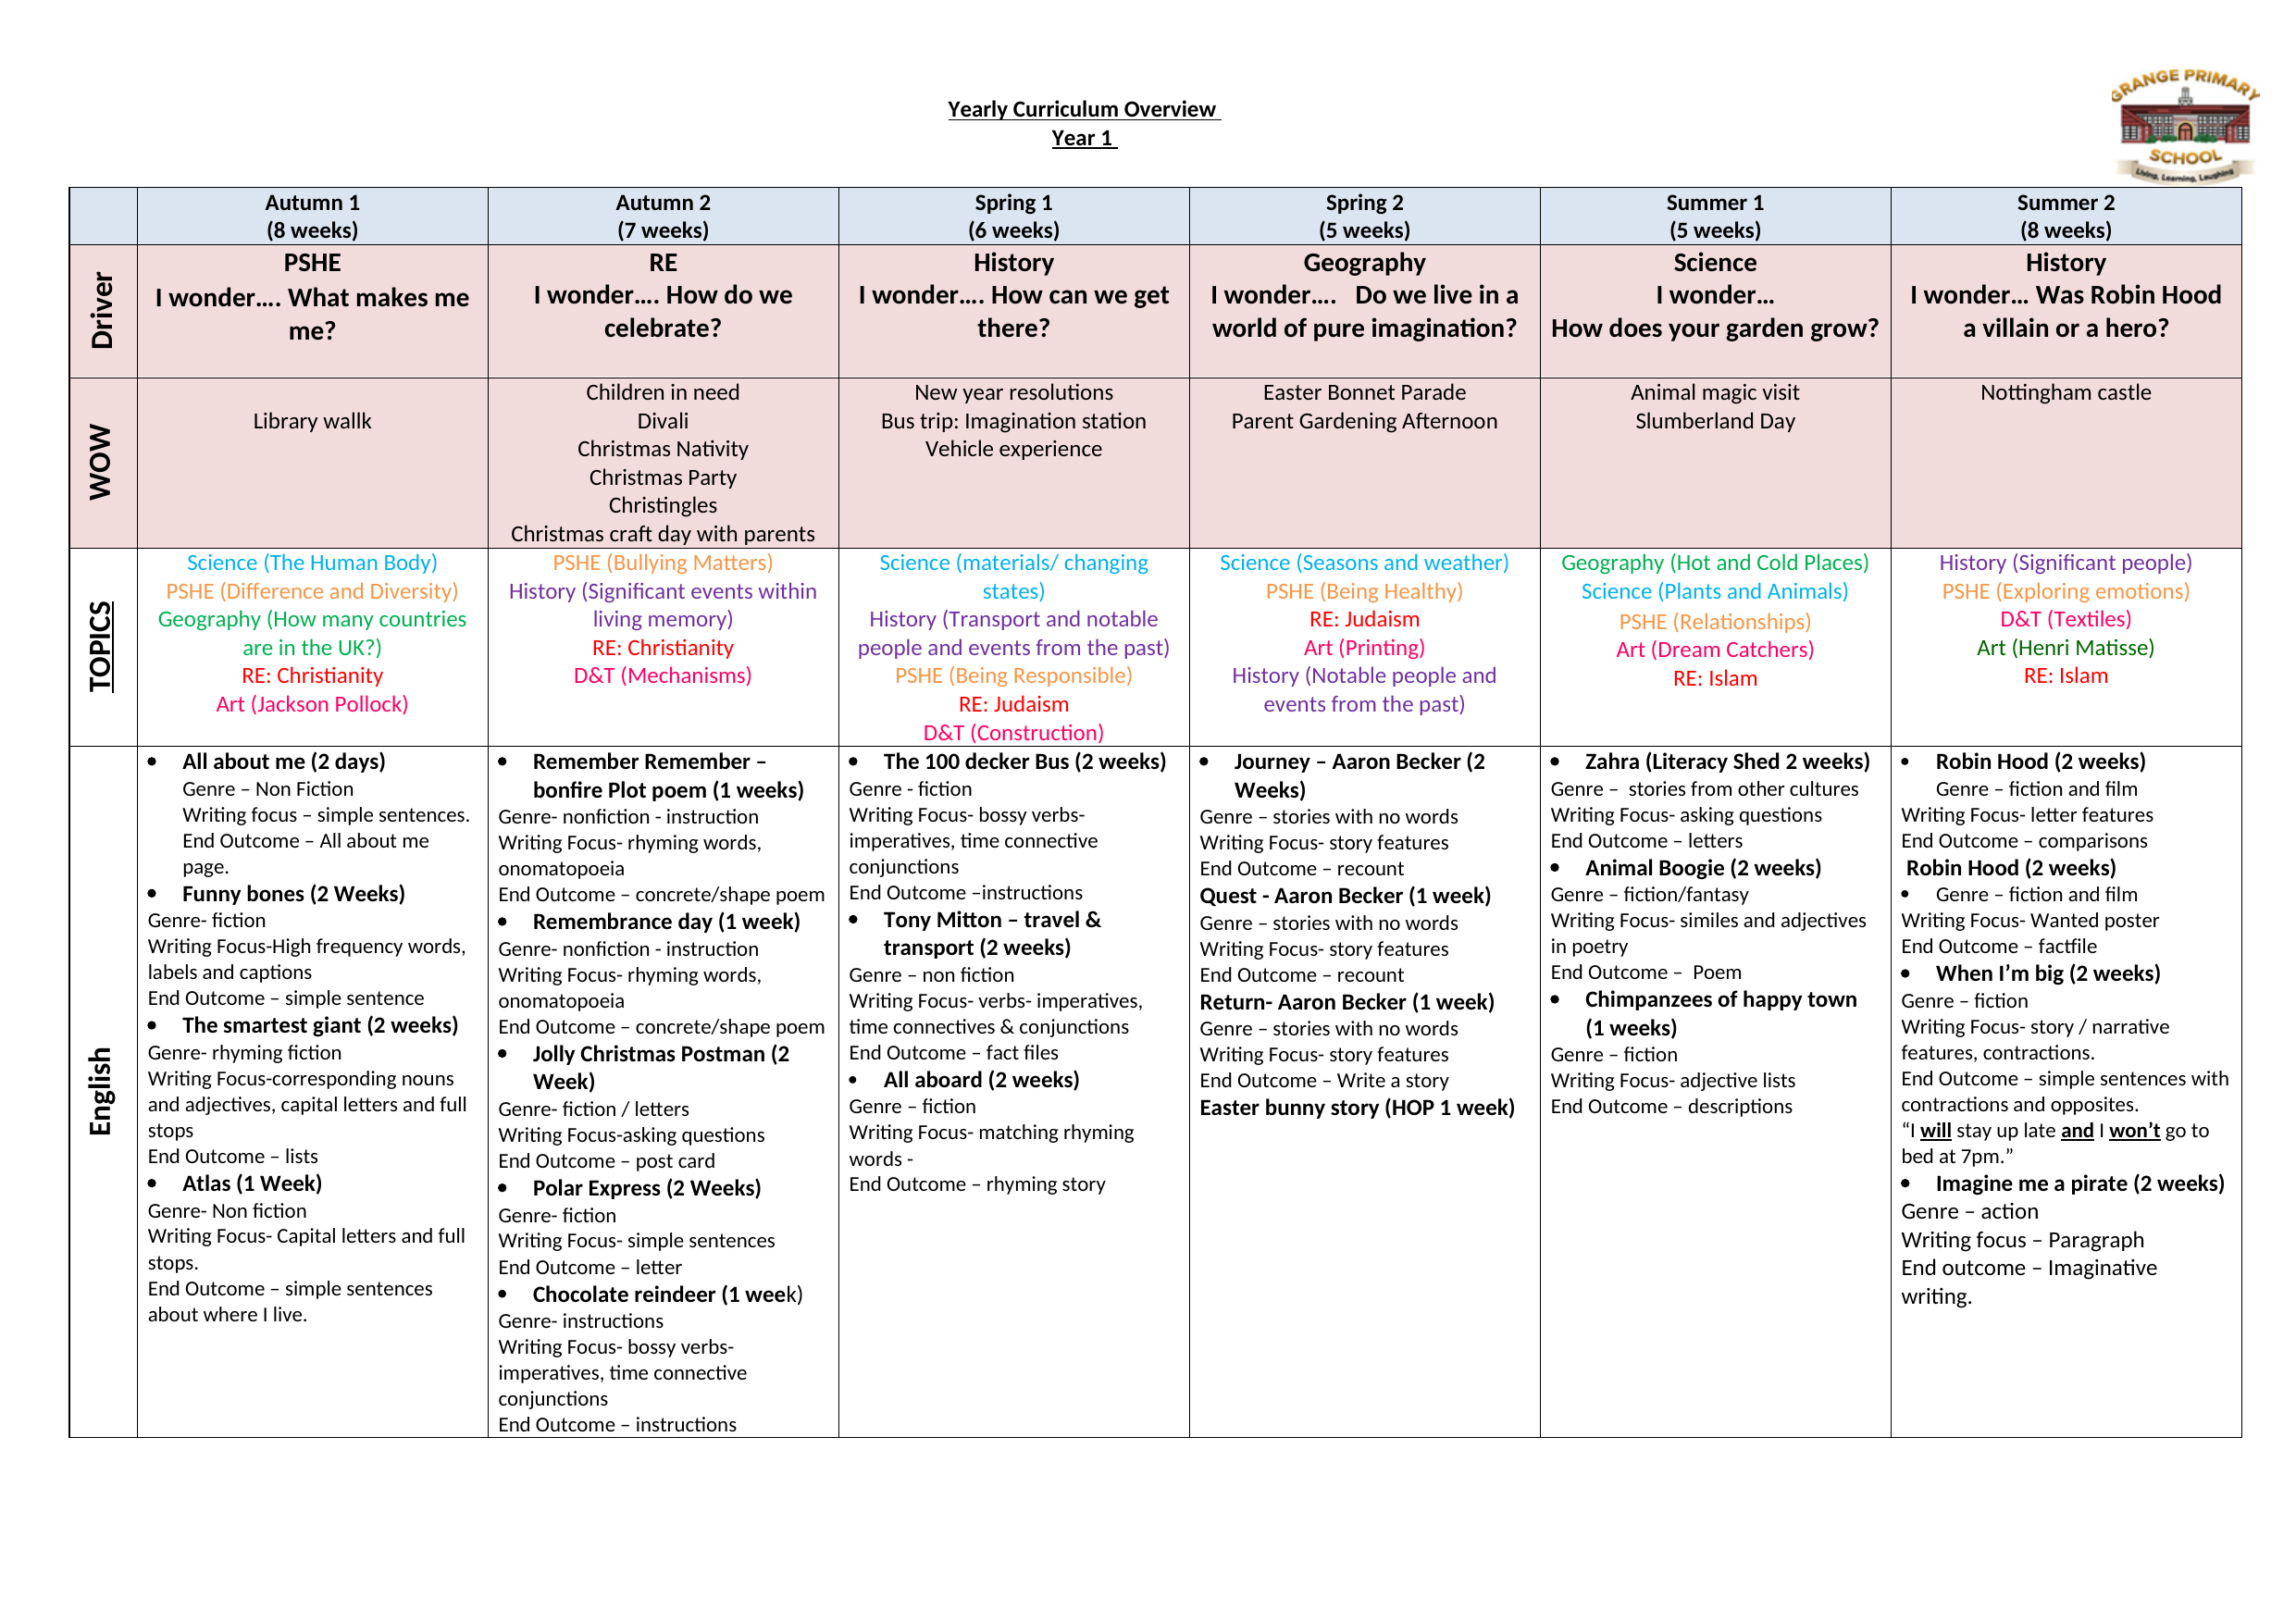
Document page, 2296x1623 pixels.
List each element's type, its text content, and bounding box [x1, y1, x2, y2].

picture [2109, 69, 2261, 184]
table_cell Science (The Human Body) PSHE (Difference and Diversity) Geography (How many countries are in the UK?) RE: Christianity Art (Jackson Pollock) [138, 549, 488, 746]
table_header Summer 1 (5 weeks) [1541, 188, 1891, 244]
table_cell Robin Hood (2 weeks) Genre – fiction and film Writing Focus- letter features End Outcome – comparisons Robin Hood (2 weeks) Genre – fiction and film Writing Focus- Wanted poster End Outcome – factfile When I’m big (2 weeks) Genre – fiction Writing Focus- story / narrative features, contractions. End Outcome – simple sentences with contractions and opposites. “I will stay up late and I won’t go to bed at 7pm.” Imagine me a pirate (2 weeks) Genre – action Writing focus – Paragraph End outcome – Imaginative writing. [1892, 747, 2241, 1437]
table_cell Geography I wonder…. Do we live in a world of pure imagination? [1190, 245, 1540, 377]
table_header Summer 2 (8 weeks) [1892, 188, 2241, 244]
table_cell Easter Bonnet Parade Parent Gardening Afternoon [1190, 378, 1540, 548]
table_header Autumn 1 (8 weeks) [138, 188, 488, 244]
table_cell All about me (2 days) Genre – Non Fiction Writing focus – simple sentences. End Outcome – All about me page. Funny bones (2 Weeks) Genre- fiction Writing Focus-High frequency words, labels and captions End Outcome – simple sentence The smartest giant (2 weeks) Genre- rhyming fiction Writing Focus-corresponding nouns and adjectives, capital letters and full stops End Outcome – lists Atlas (1 Week) Genre- Non fiction Writing Focus- Capital letters and full stops. End Outcome – simple sentences about where I live. [138, 747, 488, 1437]
table_cell RE I wonder…. How do we celebrate? [489, 245, 838, 377]
table_cell New year resolutions Bus trip: Imagination station Vehicle experience [839, 378, 1189, 548]
table_cell Remember Remember – bonfire Plot poem (1 weeks) Genre- nonfiction - instruction Writing Focus- rhyming words, onomatopoeia End Outcome – concrete/shape poem Remembrance day (1 week) Genre- nonfiction - instruction Writing Focus- rhyming words, onomatopoeia End Outcome – concrete/shape poem Jolly Christmas Postman (2 Week) Genre- fiction / letters Writing Focus-asking questions End Outcome – post card Polar Express (2 Weeks) Genre- fiction Writing Focus- simple sentences End Outcome – letter Chocolate reindeer (1 week) Genre- instructions Writing Focus- bossy verbs- imperatives, time connective conjunctions End Outcome – instructions [489, 747, 838, 1437]
table_cell Science (materials/ changing states) History (Transport and notable people and events from the past) PSHE (Being Responsible) RE: Judaism D&T (Construction) [839, 549, 1189, 746]
text Year 1 [69, 123, 2109, 151]
table_cell Animal magic visit Slumberland Day [1541, 378, 1891, 548]
table_cell Journey – Aaron Becker (2 Weeks) Genre – stories with no words Writing Focus- story features End Outcome – recount Quest - Aaron Becker (1 week) Genre – stories with no words Writing Focus- story features End Outcome – recount Return- Aaron Becker (1 week) Genre – stories with no words Writing Focus- story features End Outcome – Write a story Easter bunny story (HOP 1 week) [1190, 747, 1540, 1437]
table_cell PSHE (Bullying Matters) History (Significant events within living memory) RE: Christianity D&T (Mechanisms) [489, 549, 838, 746]
table_cell WOW [70, 378, 137, 548]
table_cell History I wonder…. How can we get there? [839, 245, 1189, 377]
text Yearly Curriculum Overview [69, 94, 2109, 123]
table_cell Nottingham castle [1892, 378, 2241, 548]
table_cell English [70, 747, 137, 1437]
table_header Autumn 2 (7 weeks) [489, 188, 838, 244]
table_cell TOPICS [70, 549, 137, 746]
table_cell Driver [70, 245, 137, 377]
table_cell History (Significant people) PSHE (Exploring emotions) D&T (Textiles) Art (Henri Matisse) RE: Islam [1892, 549, 2241, 746]
table_cell Science I wonder… How does your garden grow? [1541, 245, 1891, 377]
table_header Spring 1 (6 weeks) [839, 188, 1189, 244]
table_cell PSHE I wonder…. What makes me me? [138, 245, 488, 377]
table_cell Geography (Hot and Cold Places) Science (Plants and Animals) PSHE (Relationships) Art (Dream Catchers) RE: Islam [1541, 549, 1891, 746]
table_cell Zahra (Literacy Shed 2 weeks) Genre – stories from other cultures Writing Focus- asking questions End Outcome – letters Animal Boogie (2 weeks) Genre – fiction/fantasy Writing Focus- similes and adjectives in poetry End Outcome – Poem Chimpanzees of happy town (1 weeks) Genre – fiction Writing Focus- adjective lists End Outcome – descriptions [1541, 747, 1891, 1437]
table_cell The 100 decker Bus (2 weeks) Genre - fiction Writing Focus- bossy verbs- imperatives, time connective conjunctions End Outcome –instructions Tony Mitton – travel & transport (2 weeks) Genre – non fiction Writing Focus- verbs- imperatives, time connectives & conjunctions End Outcome – fact files All aboard (2 weeks) Genre – fiction Writing Focus- matching rhyming words - End Outcome – rhyming story [839, 747, 1189, 1437]
table_header Spring 2 (5 weeks) [1190, 188, 1540, 244]
table_cell Library wallk [138, 378, 488, 548]
table_cell Science (Seasons and weather) PSHE (Being Healthy) RE: Judaism Art (Printing) History (Notable people and events from the past) [1190, 549, 1540, 746]
table_cell Children in need Divali Christmas Nativity Christmas Party Christingles Christmas craft day with parents [489, 378, 838, 548]
table_cell History I wonder… Was Robin Hood a villain or a hero? [1892, 245, 2241, 377]
table_header [70, 188, 137, 244]
